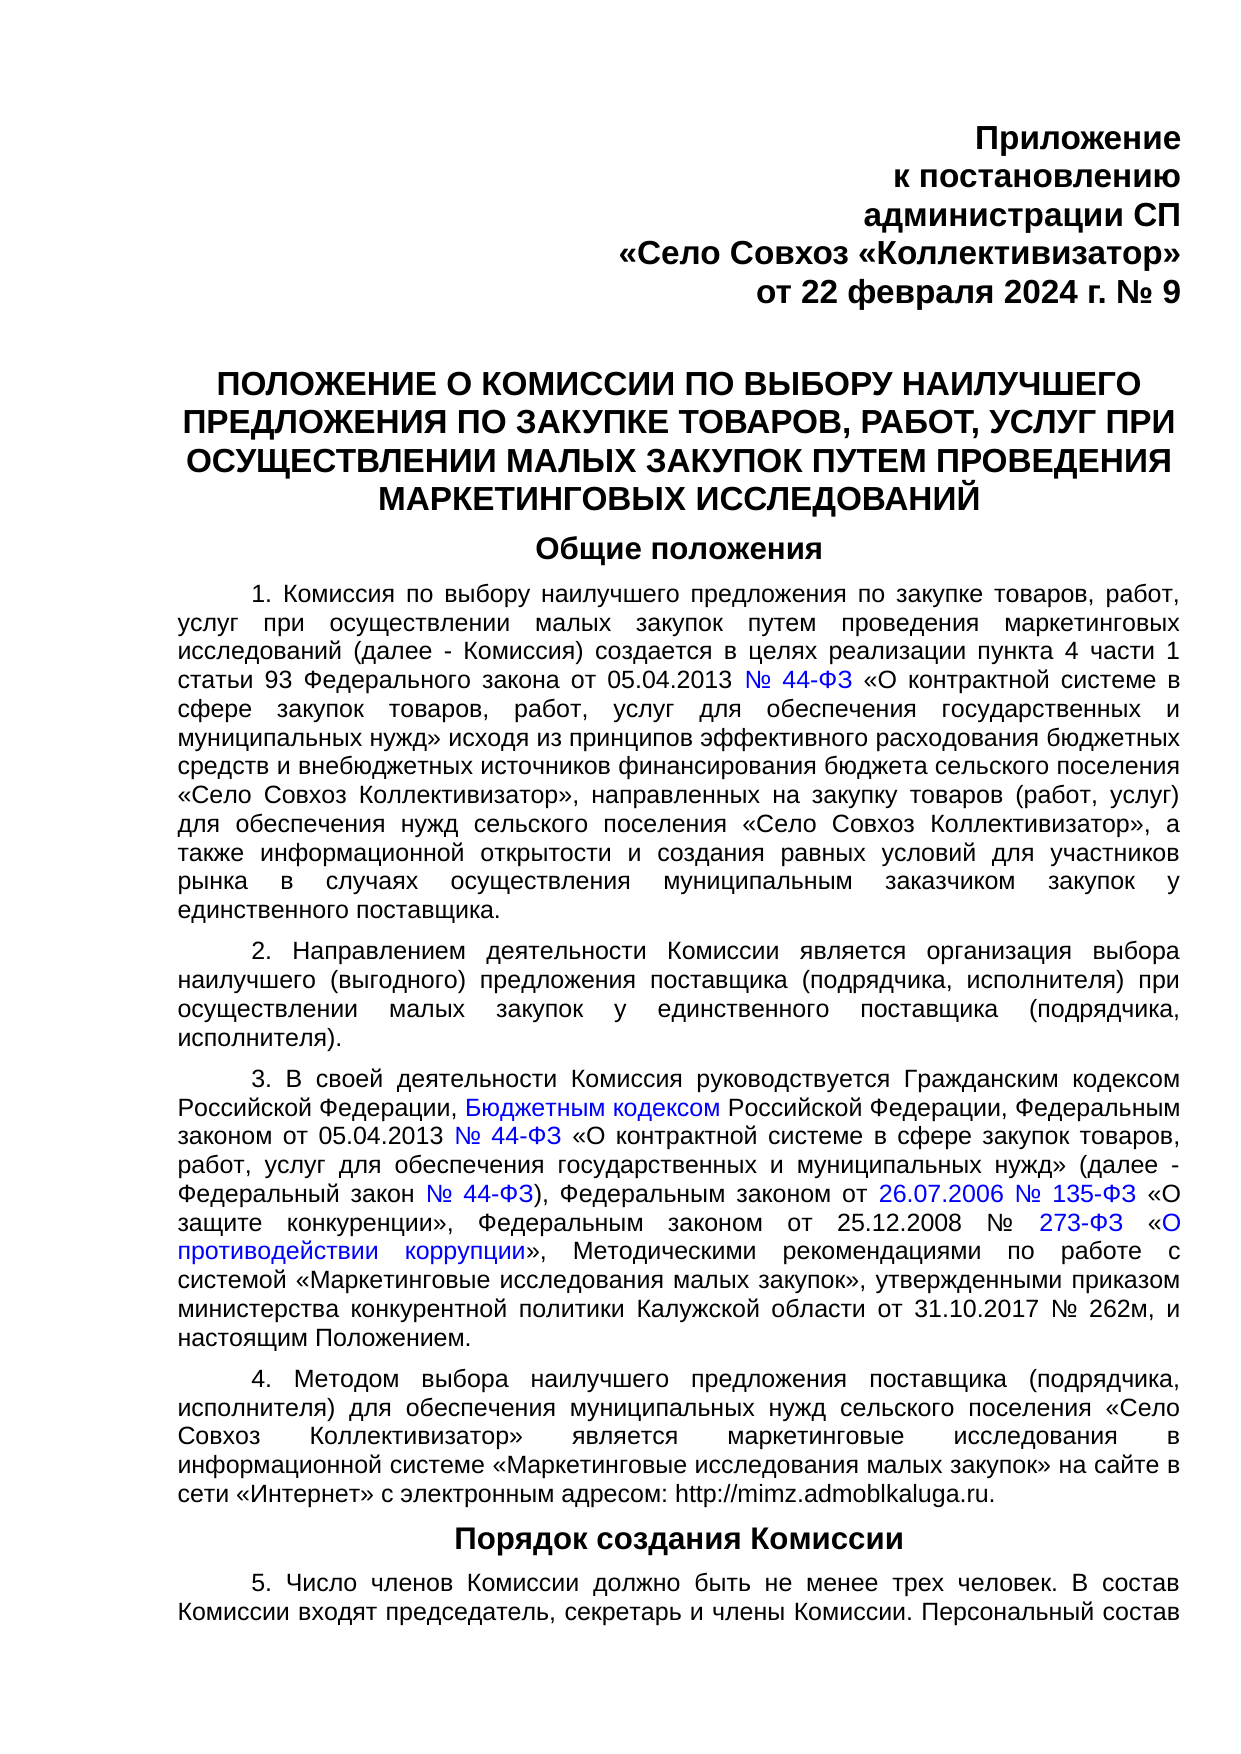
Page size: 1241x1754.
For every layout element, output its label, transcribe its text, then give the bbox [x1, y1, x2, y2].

text 4. Методом выбора наилучшего предложения поставщика (подрядчика, исполнителя) для обеспечения муниципальных нужд сельского поселения «Село Совхоз Коллективизатор» является маркетинговые исследования в информационной системе «Маркетинговые исследования малых закупок» на сайте в сети «Интернет» с электронным адресом: http://mimz.admoblkaluga.ru. [177, 1364, 1181, 1507]
text 3. В своей деятельности Комиссия руководствуется Гражданским кодексом Российской Федерации, Бюджетным кодексом Российской Федерации, Федеральным законом от 05.04.2013 № 44-ФЗ «О контрактной системе в сфере закупок товаров, работ, услуг для обеспечения государственных и муниципальных нужд» (далее - Федеральный закон № 44-ФЗ), Федеральным законом от 26.07.2006 № 135-ФЗ «О защите конкуренции», Федеральным законом от 25.12.2008 № 273-ФЗ «О противодействии коррупции», Методическими рекомендациями по работе с системой «Маркетинговые исследования малых закупок», утвержденными приказом министерства конкурентной политики Калужской области от 31.10.2017 № 262м, и настоящим Положением. [177, 1064, 1181, 1351]
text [177, 1568, 1181, 1626]
text 1. Комиссия по выбору наилучшего предложения по закупке товаров, работ, услуг при осуществлении малых закупок путем проведения маркетинговых исследований (далее - Комиссия) создается в целях реализации пункта 4 части 1 статьи 93 Федерального закона от 05.04.2013 № 44-ФЗ «О контрактной системе в сфере закупок товаров, работ, услуг для обеспечения государственных и муниципальных нужд» исходя из принципов эффективного расходования бюджетных средств и внебюджетных источников финансирования бюджета сельского поселения «Село Совхоз Коллективизатор», направленных на закупку товаров (работ, услуг) для обеспечения нужд сельского поселения «Село Совхоз Коллективизатор», а также информационной открытости и создания равных условий для участников рынка в случаях осуществления муниципальным заказчиком закупок у единственного поставщика. [177, 579, 1181, 924]
text Приложение к постановлению администрации СП «Село Совхоз «Коллективизатор» от 22 февраля 2024 г. № 9 [177, 118, 1181, 310]
text Общие положения [177, 530, 1181, 566]
text Порядок создания Комиссии [177, 1520, 1181, 1556]
text ПОЛОЖЕНИЕ О КОМИССИИ ПО ВЫБОРУ НАИЛУЧШЕГО ПРЕДЛОЖЕНИЯ ПО ЗАКУПКЕ ТОВАРОВ, РАБОТ, УСЛУГ ПРИ ОСУЩЕСТВЛЕНИИ МАЛЫХ ЗАКУПОК ПУТЕМ ПРОВЕДЕНИЯ МАРКЕТИНГОВЫХ ИССЛЕДОВАНИЙ [177, 364, 1181, 518]
text 2. Направлением деятельности Комиссии является организация выбора наилучшего (выгодного) предложения поставщика (подрядчика, исполнителя) при осуществлении малых закупок у единственного поставщика (подрядчика, исполнителя). [177, 936, 1181, 1051]
